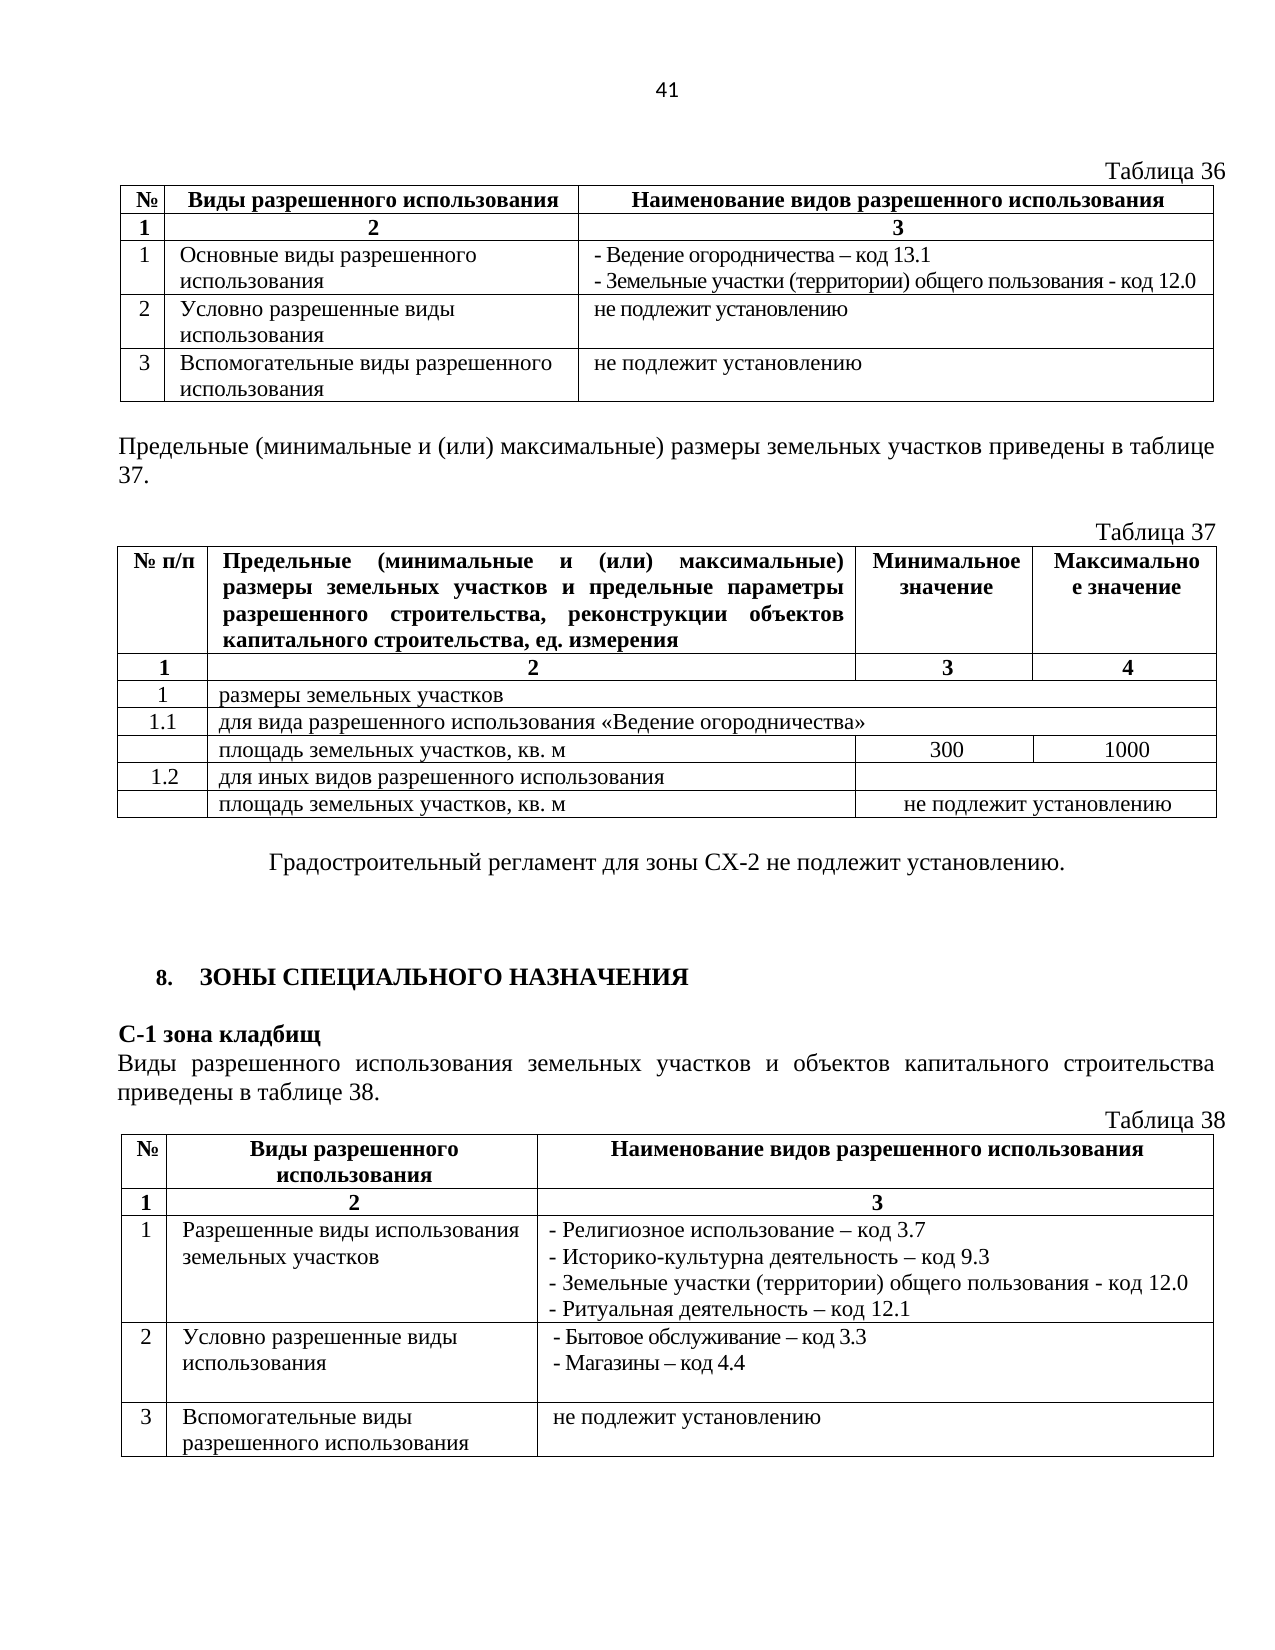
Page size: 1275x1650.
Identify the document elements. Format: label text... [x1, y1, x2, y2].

table_cell 1 [121, 214, 164, 240]
table_cell 3 [856, 654, 1032, 680]
table_cell размеры земельных участков [208, 681, 1216, 707]
table_cell - Религиозное использование – код 3.7 - Историко-культурна деятельность – код 9.3 - Земельные участки (территории) общего пользования - код 12.0 - Ритуальная деятельность – код 12.1 [538, 1216, 1213, 1322]
table_cell не подлежит установлению [856, 791, 1216, 817]
table_cell 2 [121, 295, 164, 347]
text Виды разрешенного использования земельных участков и объектов капитального строительства приведены в таблице 38. [117, 1048, 1216, 1105]
table_cell Основные виды разрешенного использования [165, 241, 578, 294]
table_cell 1 [118, 681, 207, 707]
table_cell 2 [167, 1189, 537, 1215]
table_cell 1.1 [118, 708, 207, 735]
table_cell Вспомогательные виды разрешенного использования [167, 1403, 537, 1456]
table_cell [856, 763, 1216, 789]
table_cell - Бытовое обслуживание – код 3.3 - Магазины – код 4.4 [538, 1323, 1213, 1402]
table_cell площадь земельных участков, кв. м [208, 736, 855, 762]
table_cell - Ведение огородничества – код 13.1 - Земельные участки (территории) общего пользования - код 12.0 [579, 241, 1213, 294]
table_header № [121, 186, 164, 213]
table_header № [122, 1135, 166, 1188]
table_cell Вспомогательные виды разрешенного использования [165, 349, 578, 401]
table_header Наименование видов разрешенного использования [579, 186, 1213, 213]
table_header Минимальное значение [856, 547, 1032, 652]
table_header Наименование видов разрешенного использования [538, 1135, 1213, 1188]
text Таблица 37 [118, 517, 1216, 546]
table_cell 1000 [1034, 736, 1216, 762]
table_cell 3 [122, 1403, 166, 1456]
table_cell 3 [538, 1189, 1213, 1215]
table_cell не подлежит установлению [538, 1403, 1213, 1456]
table_cell Условно разрешенные виды использования [167, 1323, 537, 1402]
table_cell [118, 736, 207, 762]
table_cell [118, 791, 207, 817]
table_cell 1 [122, 1189, 166, 1215]
list ЗОНЫ СПЕЦИАЛЬНОГО НАЗНАЧЕНИЯ [156, 962, 1216, 990]
table_cell 3 [579, 214, 1213, 240]
table_cell 300 [856, 736, 1033, 762]
table_header Максимальное значение [1033, 547, 1216, 652]
table_cell 4 [1033, 654, 1216, 680]
table_cell не подлежит установлению [579, 349, 1213, 401]
text С-1 зона кладбищ [118, 1019, 1216, 1048]
table_cell не подлежит установлению [579, 295, 1213, 347]
table_header Предельные (минимальные и (или) максимальные) размеры земельных участков и предельные параметры разрешенного строительства, реконструкции объектов капитального строительства, ед. измерения [208, 547, 855, 652]
table_cell 1.2 [118, 763, 207, 789]
table_cell для иных видов разрешенного использования [208, 763, 855, 789]
table_cell Условно разрешенные виды использования [165, 295, 578, 347]
table_cell 1 [118, 654, 207, 680]
table_header Виды разрешенного использования [165, 186, 578, 213]
table_cell 2 [165, 214, 578, 240]
table_cell для вида разрешенного использования «Ведение огородничества» [208, 708, 1216, 735]
table_cell 2 [208, 654, 855, 680]
text Таблица 38 [118, 1105, 1226, 1134]
text Градостроительный регламент для зоны СХ-2 не подлежит установлению. [118, 847, 1216, 875]
table_cell площадь земельных участков, кв. м [208, 791, 855, 817]
text Таблица 36 [118, 156, 1226, 185]
table_header Виды разрешенного использования [167, 1135, 537, 1188]
table_cell Разрешенные виды использования земельных участков [167, 1216, 537, 1322]
text Предельные (минимальные и (или) максимальные) размеры земельных участков приведены в таблице 37. [118, 431, 1216, 488]
table_cell 2 [122, 1323, 166, 1402]
table_cell 3 [121, 349, 164, 401]
table_cell 1 [122, 1216, 166, 1322]
table_header № п/п [118, 547, 207, 652]
table_cell 1 [121, 241, 164, 294]
